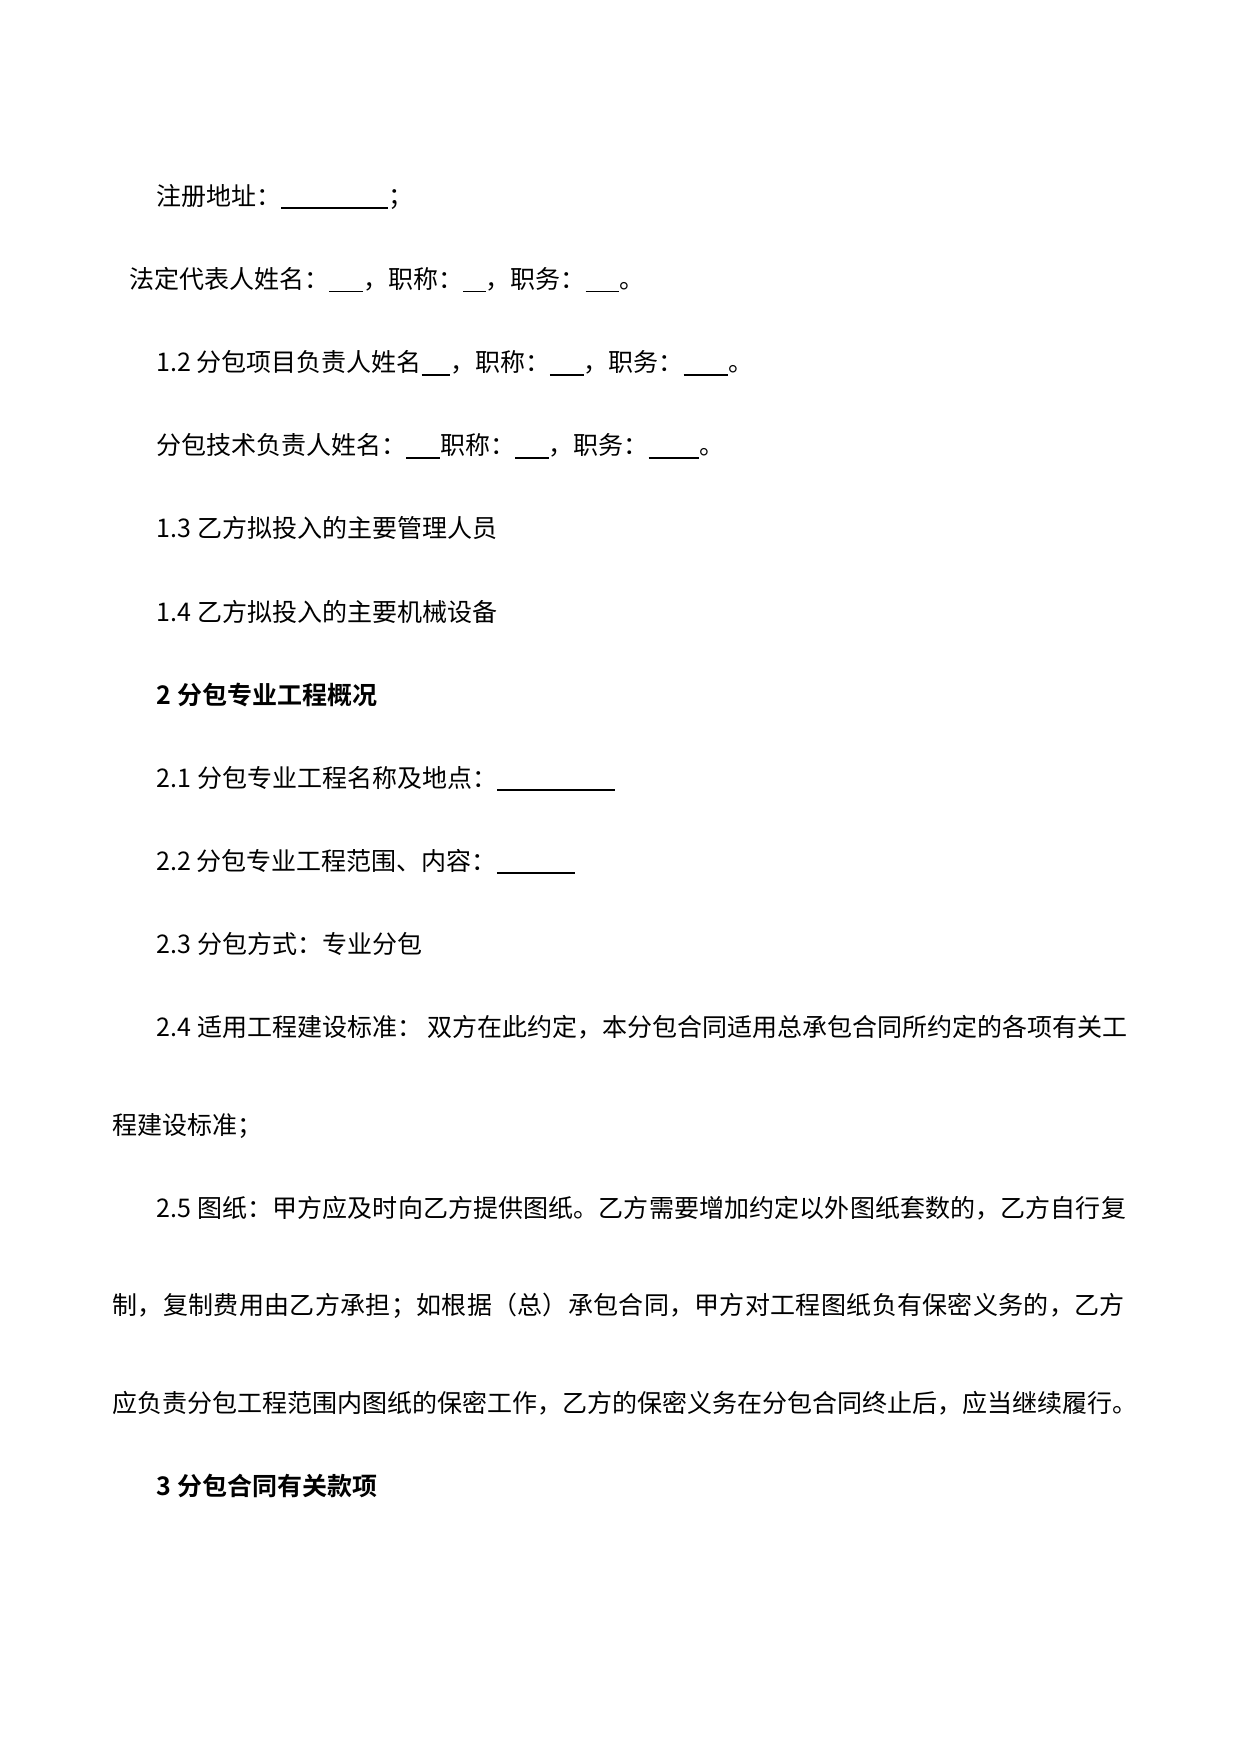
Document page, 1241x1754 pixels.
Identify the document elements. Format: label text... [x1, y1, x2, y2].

text 1.4 乙方拟投入的主要机械设备 [112, 578, 1128, 643]
text 2.3 分包方式：专业分包 [112, 910, 1128, 975]
text 2.1 分包专业工程名称及地点： [112, 744, 1128, 809]
text 分包技术负责人姓名： 职称： ，职务： 。 [112, 411, 1128, 476]
text 2.2 分包专业工程范围、内容： [112, 827, 1128, 892]
text 法定代表人姓名： ，职称： ，职务： 。 [112, 245, 1128, 310]
text 注册地址： ； [112, 162, 1128, 227]
text 2 分包专业工程概况 [112, 661, 1128, 726]
text 1.3 乙方拟投入的主要管理人员 [112, 494, 1128, 559]
text 1.2 分包项目负责人姓名 ，职称： ，职务： 。 [112, 328, 1128, 393]
text 3 分包合同有关款项 [112, 1452, 1128, 1517]
text 2.5 图纸：甲方应及时向乙方提供图纸。乙方需要增加约定以外图纸套数的，乙方自行复制，复制费用由乙方承担；如根据（总）承包合同，甲方对工程图纸负有保密义务的，乙方应负责分包工程范围内图纸的保密工作，乙方的保密义务在分包合同终止后，应当继续履行。 [112, 1174, 1128, 1434]
text 2.4 适用工程建设标准： 双方在此约定，本分包合同适用总承包合同所约定的各项有关工程建设标准； [112, 993, 1128, 1156]
